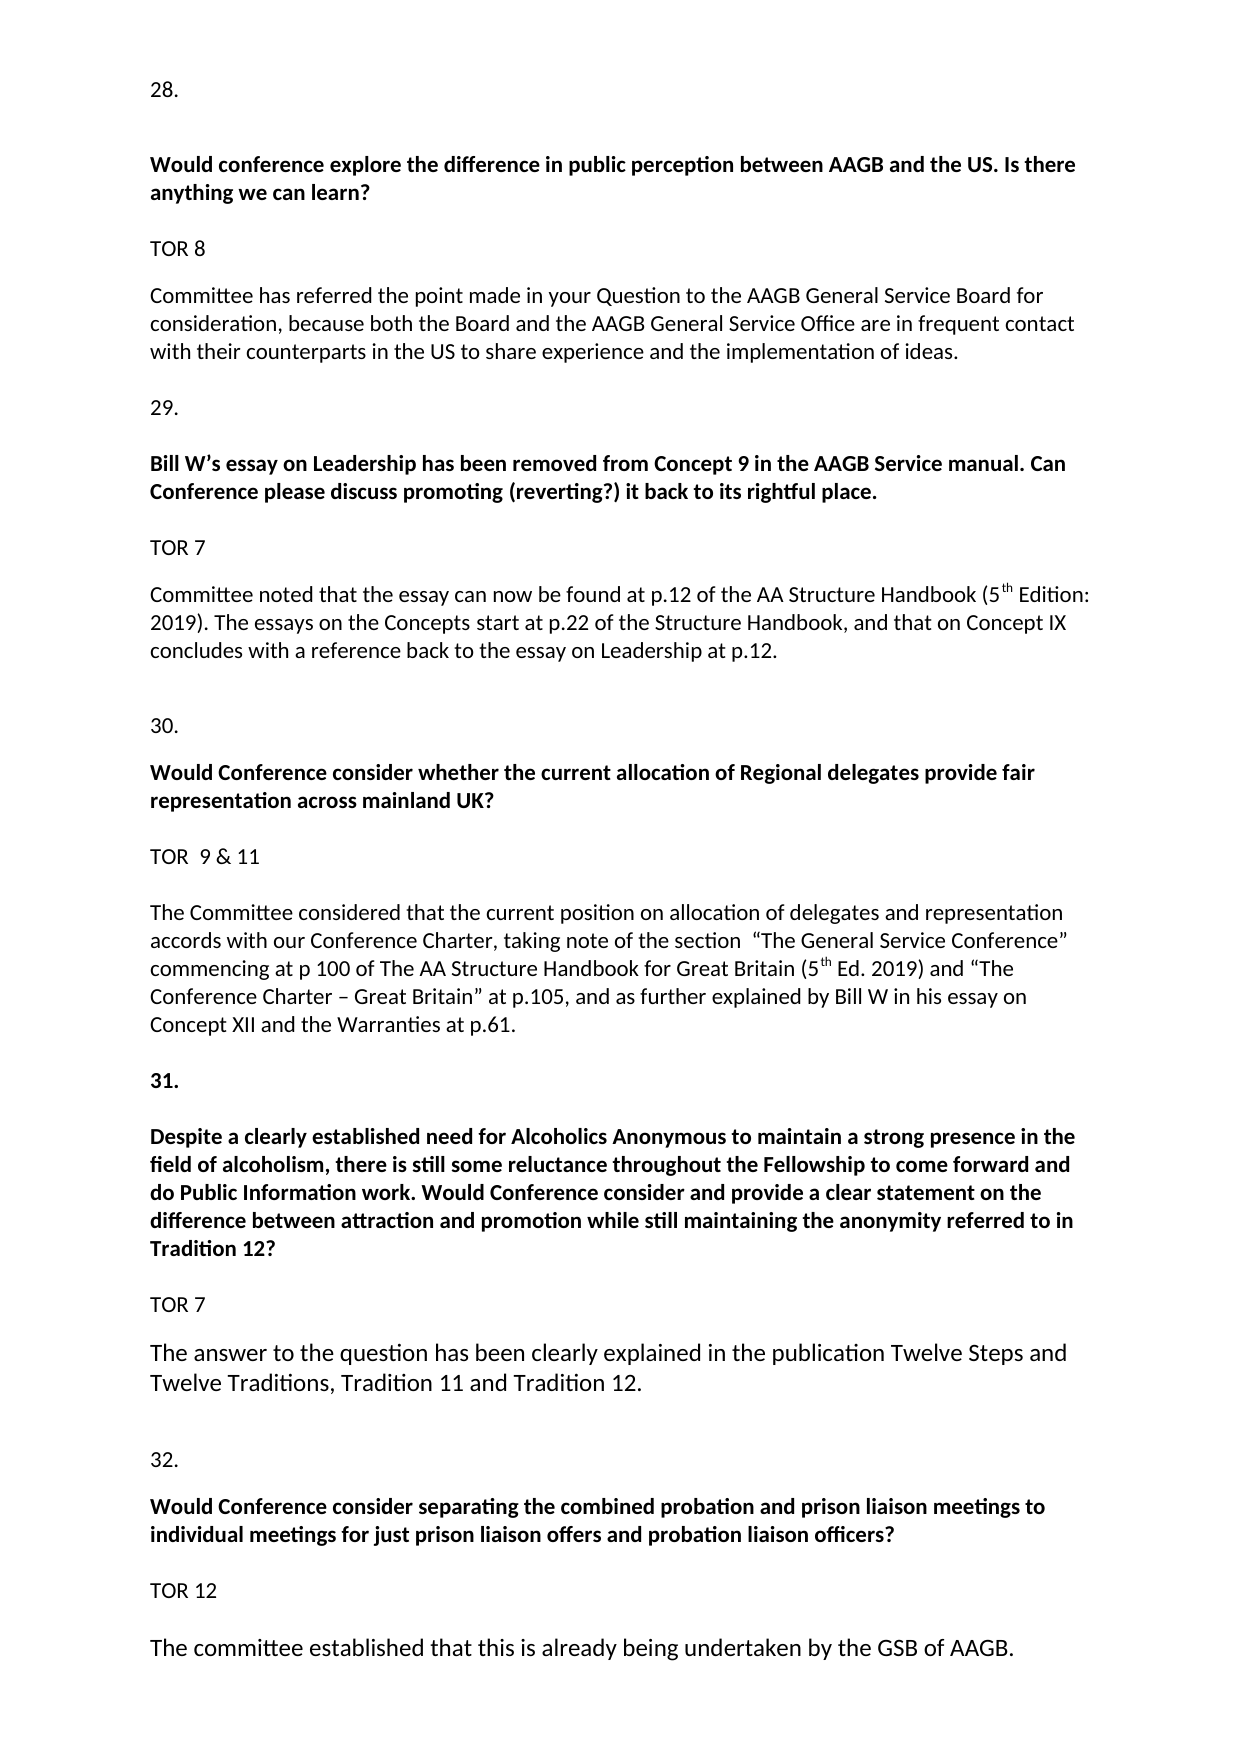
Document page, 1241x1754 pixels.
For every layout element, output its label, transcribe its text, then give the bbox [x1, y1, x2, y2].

text 32. [150, 1445, 1090, 1473]
text TOR 9 & 11 [150, 842, 1090, 870]
text TOR 7 [150, 533, 1090, 561]
text Committee has referred the point made in your Question to the AAGB General Service Board for consideration, because both the Board and the AAGB General Service Office are in frequent contact with their counterparts in the US to share experience and the implementation of ideas. [150, 281, 1090, 365]
text Would conference explore the difference in public perception between AAGB and the US. Is there anything we can learn? [150, 150, 1090, 206]
text Would Conference consider whether the current allocation of Regional delegates provide fair representation across mainland UK? [150, 758, 1090, 814]
text TOR 8 [150, 234, 1090, 262]
text 30. [150, 711, 1090, 739]
text The answer to the question has been clearly explained in the publication Twelve Steps and Twelve Traditions, Tradition 11 and Tradition 12. [150, 1337, 1090, 1398]
text 31. [150, 1066, 1090, 1094]
text The committee established that this is already being undertaken by the GSB of AAGB. [150, 1632, 1090, 1662]
text TOR 7 [150, 1290, 1090, 1318]
text Bill W’s essay on Leadership has been removed from Concept 9 in the AAGB Service manual. Can Conference please discuss promoting (reverting?) it back to its rightful place. [150, 449, 1090, 505]
text Committee noted that the essay can now be found at p.12 of the AA Structure Handbook (5th Edition: 2019). The essays on the Concepts start at p.22 of the Structure Handbook, and that on Concept IX concludes with a reference back to the essay on Leadership at p.12. [150, 580, 1090, 664]
text The Committee considered that the current position on allocation of delegates and representation accords with our Conference Charter, taking note of the section “The General Service Conference” commencing at p 100 of The AA Structure Handbook for Great Britain (5th Ed. 2019) and “The Conference Charter – Great Britain” at p.105, and as further explained by Bill W in his essay on Concept XII and the Warranties at p.61. [150, 898, 1090, 1038]
text 28. [150, 75, 1090, 103]
text 29. [150, 393, 1090, 449]
text Despite a clearly established need for Alcoholics Anonymous to maintain a strong presence in the field of alcoholism, there is still some reluctance throughout the Fellowship to come forward and do Public Information work. Would Conference consider and provide a clear statement on the difference between attraction and promotion while still maintaining the anonymity referred to in Tradition 12? [150, 1122, 1090, 1262]
text Would Conference consider separating the combined probation and prison liaison meetings to individual meetings for just prison liaison offers and probation liaison officers? TOR 12 [150, 1492, 1090, 1604]
